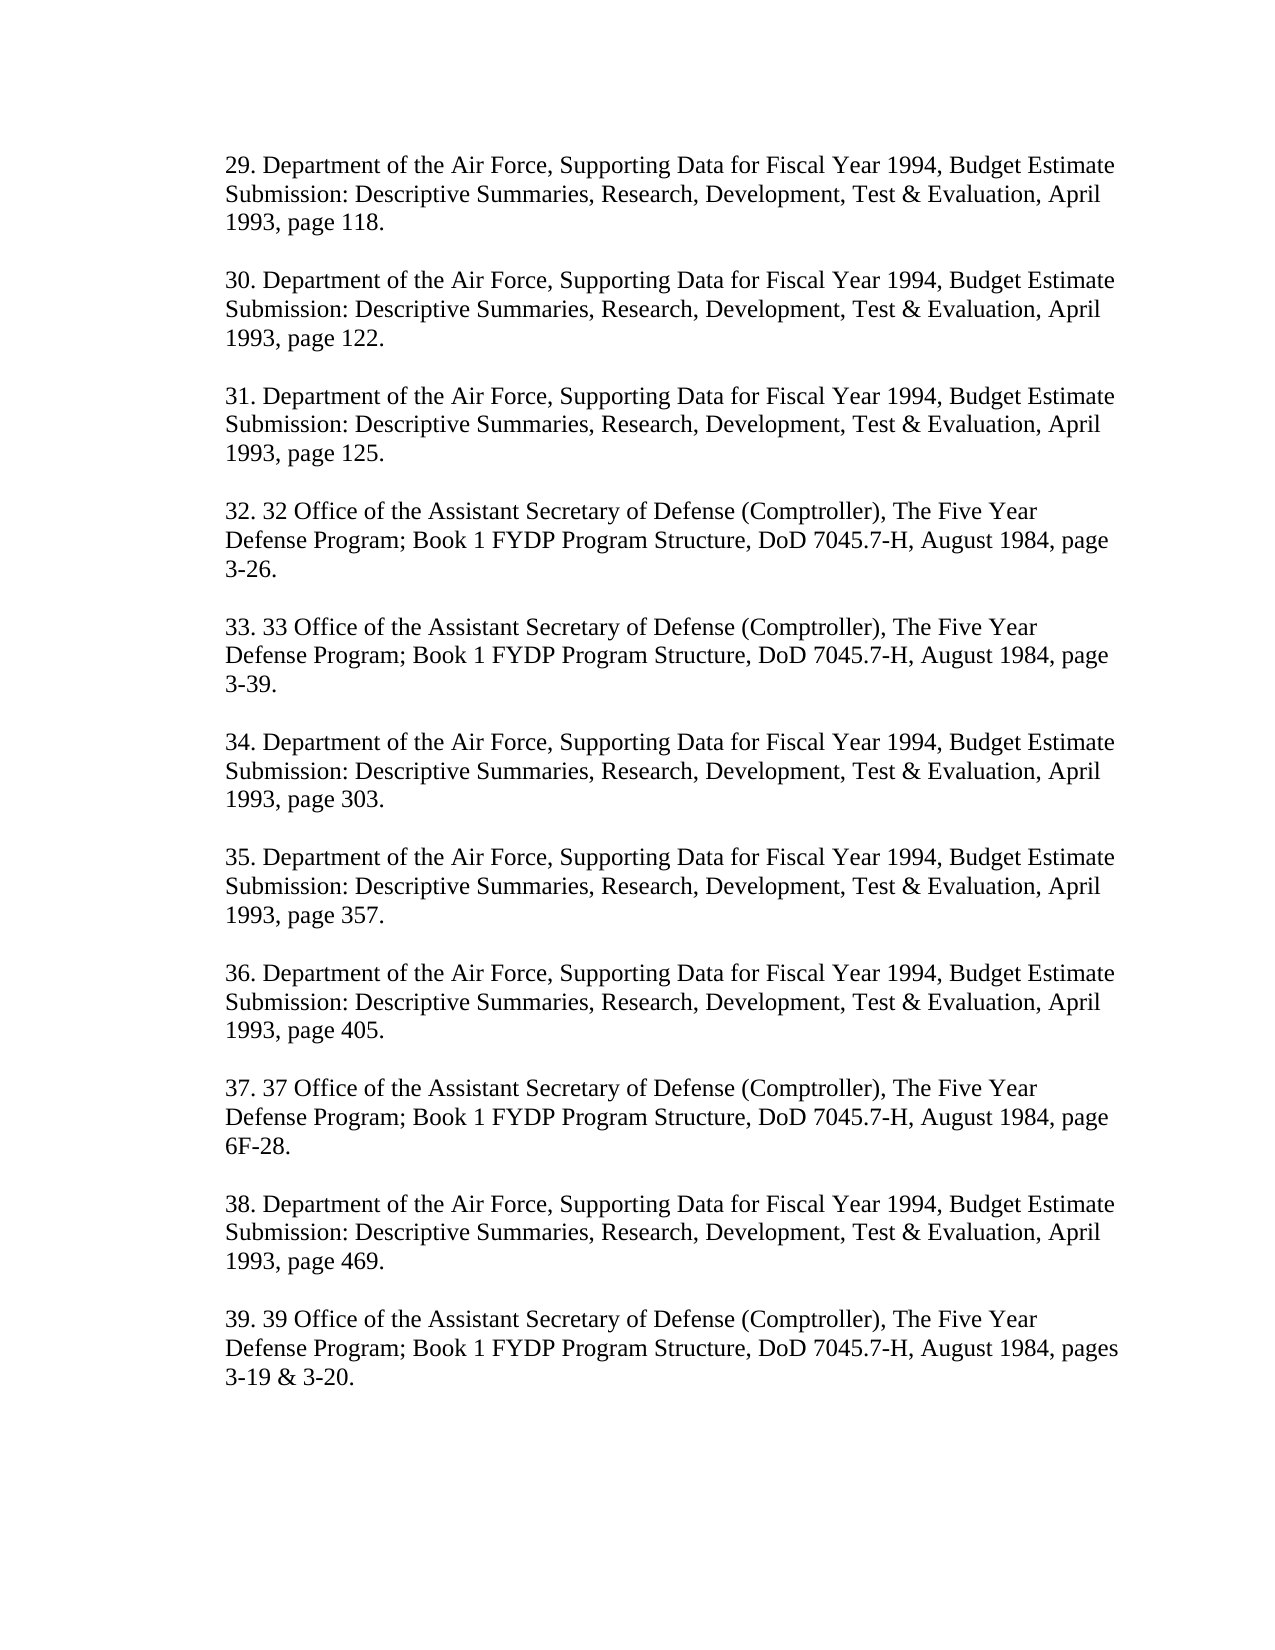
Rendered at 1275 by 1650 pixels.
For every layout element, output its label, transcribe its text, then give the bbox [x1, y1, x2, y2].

text 36. Department of the Air Force, Supporting Data for Fiscal Year 1994, Budget Estimate Submission: Descriptive Summaries, Research, Development, Test & Evaluation, April 1993, page 405. [225, 958, 1125, 1044]
text 32. 32 Office of the Assistant Secretary of Defense (Comptroller), The Five Year Defense Program; Book 1 FYDP Program Structure, DoD 7045.7-H, August 1984, page 3-26. [225, 496, 1125, 582]
text 29. Department of the Air Force, Supporting Data for Fiscal Year 1994, Budget Estimate Submission: Descriptive Summaries, Research, Development, Test & Evaluation, April 1993, page 118. [225, 150, 1125, 236]
text 38. Department of the Air Force, Supporting Data for Fiscal Year 1994, Budget Estimate Submission: Descriptive Summaries, Research, Development, Test & Evaluation, April 1993, page 469. [225, 1189, 1125, 1275]
text 30. Department of the Air Force, Supporting Data for Fiscal Year 1994, Budget Estimate Submission: Descriptive Summaries, Research, Development, Test & Evaluation, April 1993, page 122. [225, 265, 1125, 352]
text 34. Department of the Air Force, Supporting Data for Fiscal Year 1994, Budget Estimate Submission: Descriptive Summaries, Research, Development, Test & Evaluation, April 1993, page 303. [225, 727, 1125, 813]
text 37. 37 Office of the Assistant Secretary of Defense (Comptroller), The Five Year Defense Program; Book 1 FYDP Program Structure, DoD 7045.7-H, August 1984, page 6F-28. [225, 1073, 1125, 1159]
text 39. 39 Office of the Assistant Secretary of Defense (Comptroller), The Five Year Defense Program; Book 1 FYDP Program Structure, DoD 7045.7-H, August 1984, pages 3-19 & 3-20. [225, 1304, 1125, 1390]
text 33. 33 Office of the Assistant Secretary of Defense (Comptroller), The Five Year Defense Program; Book 1 FYDP Program Structure, DoD 7045.7-H, August 1984, page 3-39. [225, 612, 1125, 698]
text 35. Department of the Air Force, Supporting Data for Fiscal Year 1994, Budget Estimate Submission: Descriptive Summaries, Research, Development, Test & Evaluation, April 1993, page 357. [225, 842, 1125, 929]
text 31. Department of the Air Force, Supporting Data for Fiscal Year 1994, Budget Estimate Submission: Descriptive Summaries, Research, Development, Test & Evaluation, April 1993, page 125. [225, 381, 1125, 467]
